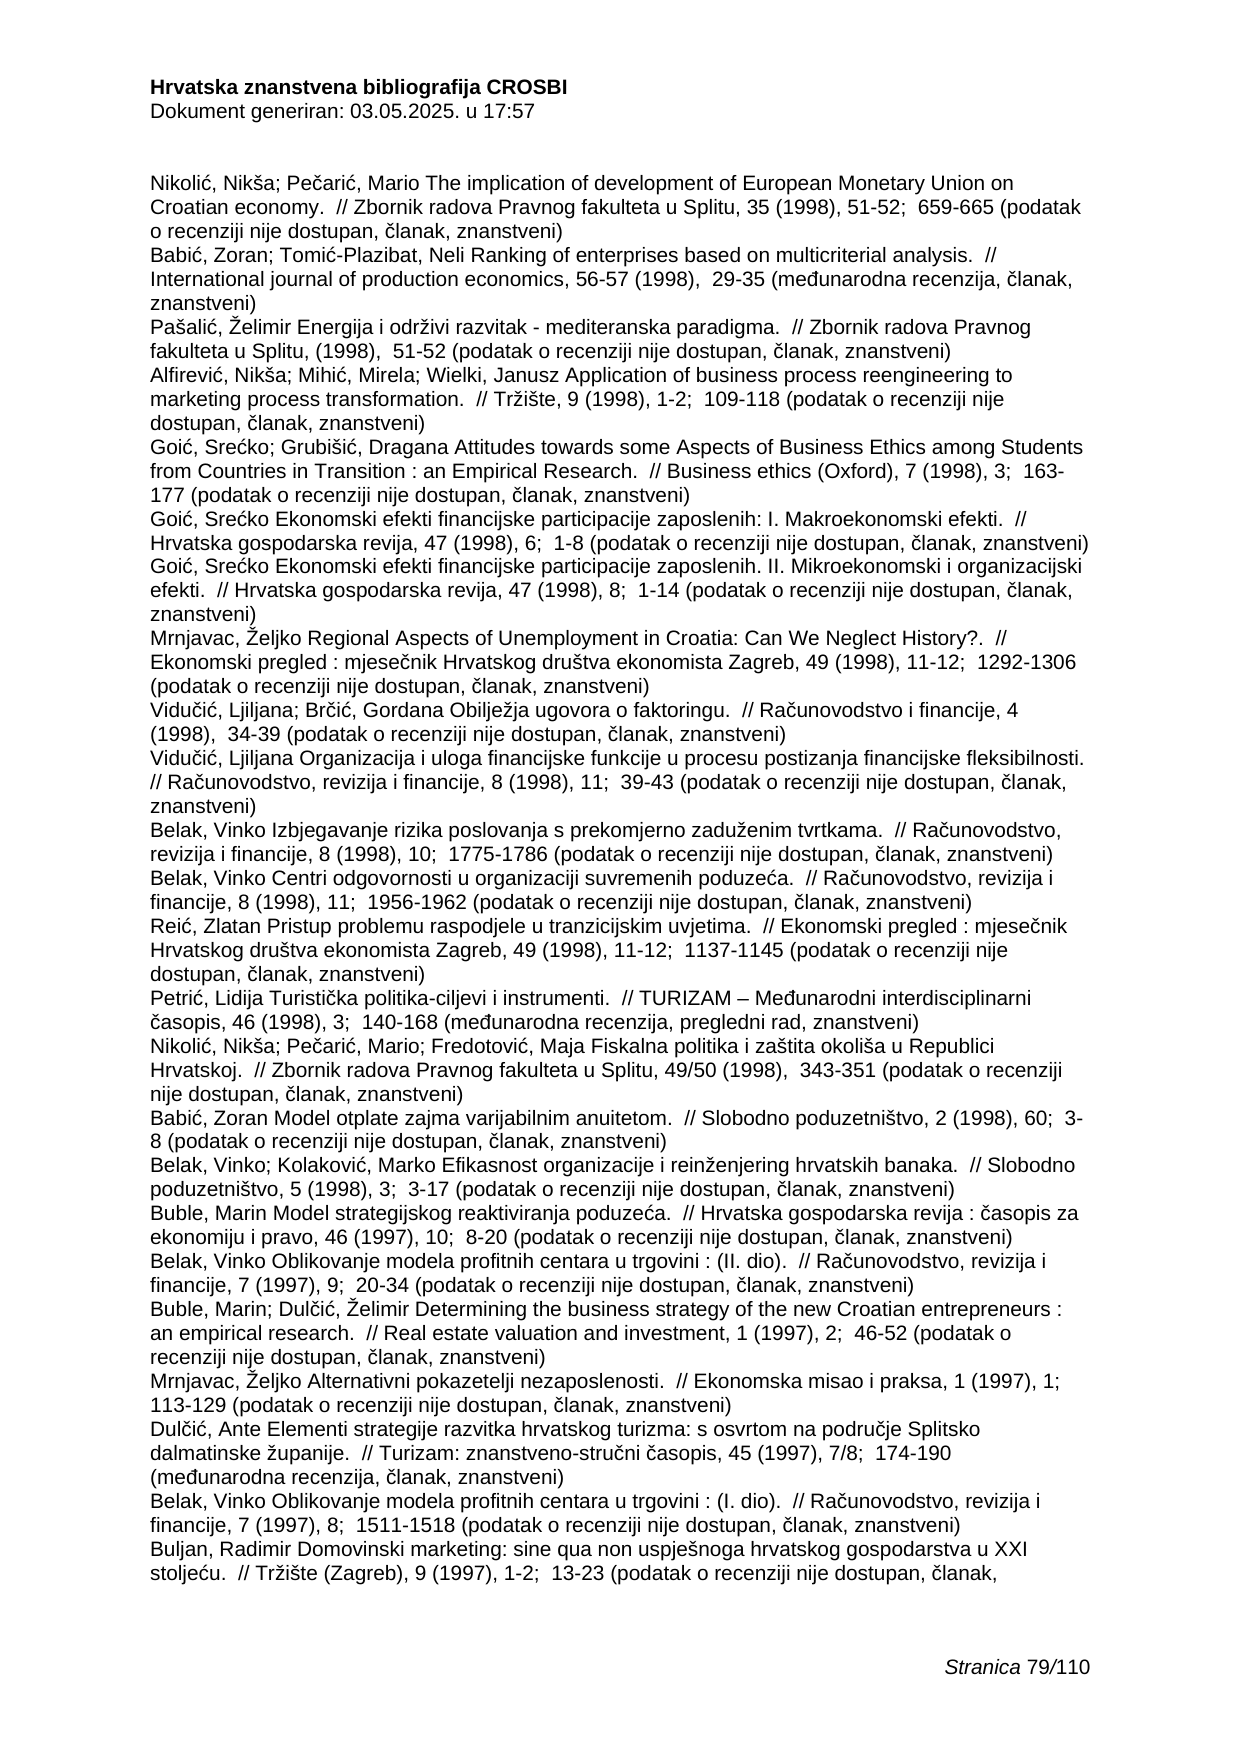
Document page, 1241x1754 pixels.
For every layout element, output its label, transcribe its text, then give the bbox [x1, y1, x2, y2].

text Alfirević, Nikša; Mihić, Mirela; Wielki, Janusz [150, 363, 1090, 434]
text Reić, Zlatan [150, 914, 1090, 986]
text Buljan, Radimir [150, 1537, 1090, 1584]
text Babić, Zoran; Tomić-Plazibat, Neli [150, 243, 1090, 315]
text Babić, Zoran [150, 1105, 1090, 1153]
text Belak, Vinko [150, 818, 1090, 866]
text Belak, Vinko [150, 1249, 1090, 1297]
text Buble, Marin [150, 1201, 1090, 1249]
text Nikolić, Nikša; Pečarić, Mario [150, 171, 1090, 243]
text Buble, Marin; Dulčić, Želimir [150, 1297, 1090, 1369]
text Dulčić, Ante [150, 1417, 1090, 1489]
text Vidučić, Ljiljana [150, 746, 1090, 818]
text Vidučić, Ljiljana; Brčić, Gordana [150, 698, 1090, 746]
text Belak, Vinko; Kolaković, Marko [150, 1153, 1090, 1201]
text Mrnjavac, Željko [150, 626, 1090, 698]
text Belak, Vinko [150, 866, 1090, 914]
text Goić, Srećko [150, 554, 1090, 626]
text Nikolić, Nikša; Pečarić, Mario; Fredotović, Maja [150, 1033, 1090, 1105]
text Mrnjavac, Željko [150, 1369, 1090, 1417]
text Goić, Srećko [150, 506, 1090, 554]
text Goić, Srećko; Grubišić, Dragana [150, 434, 1090, 506]
text Belak, Vinko [150, 1489, 1090, 1537]
text Pašalić, Želimir [150, 315, 1090, 363]
text Petrić, Lidija [150, 986, 1090, 1033]
